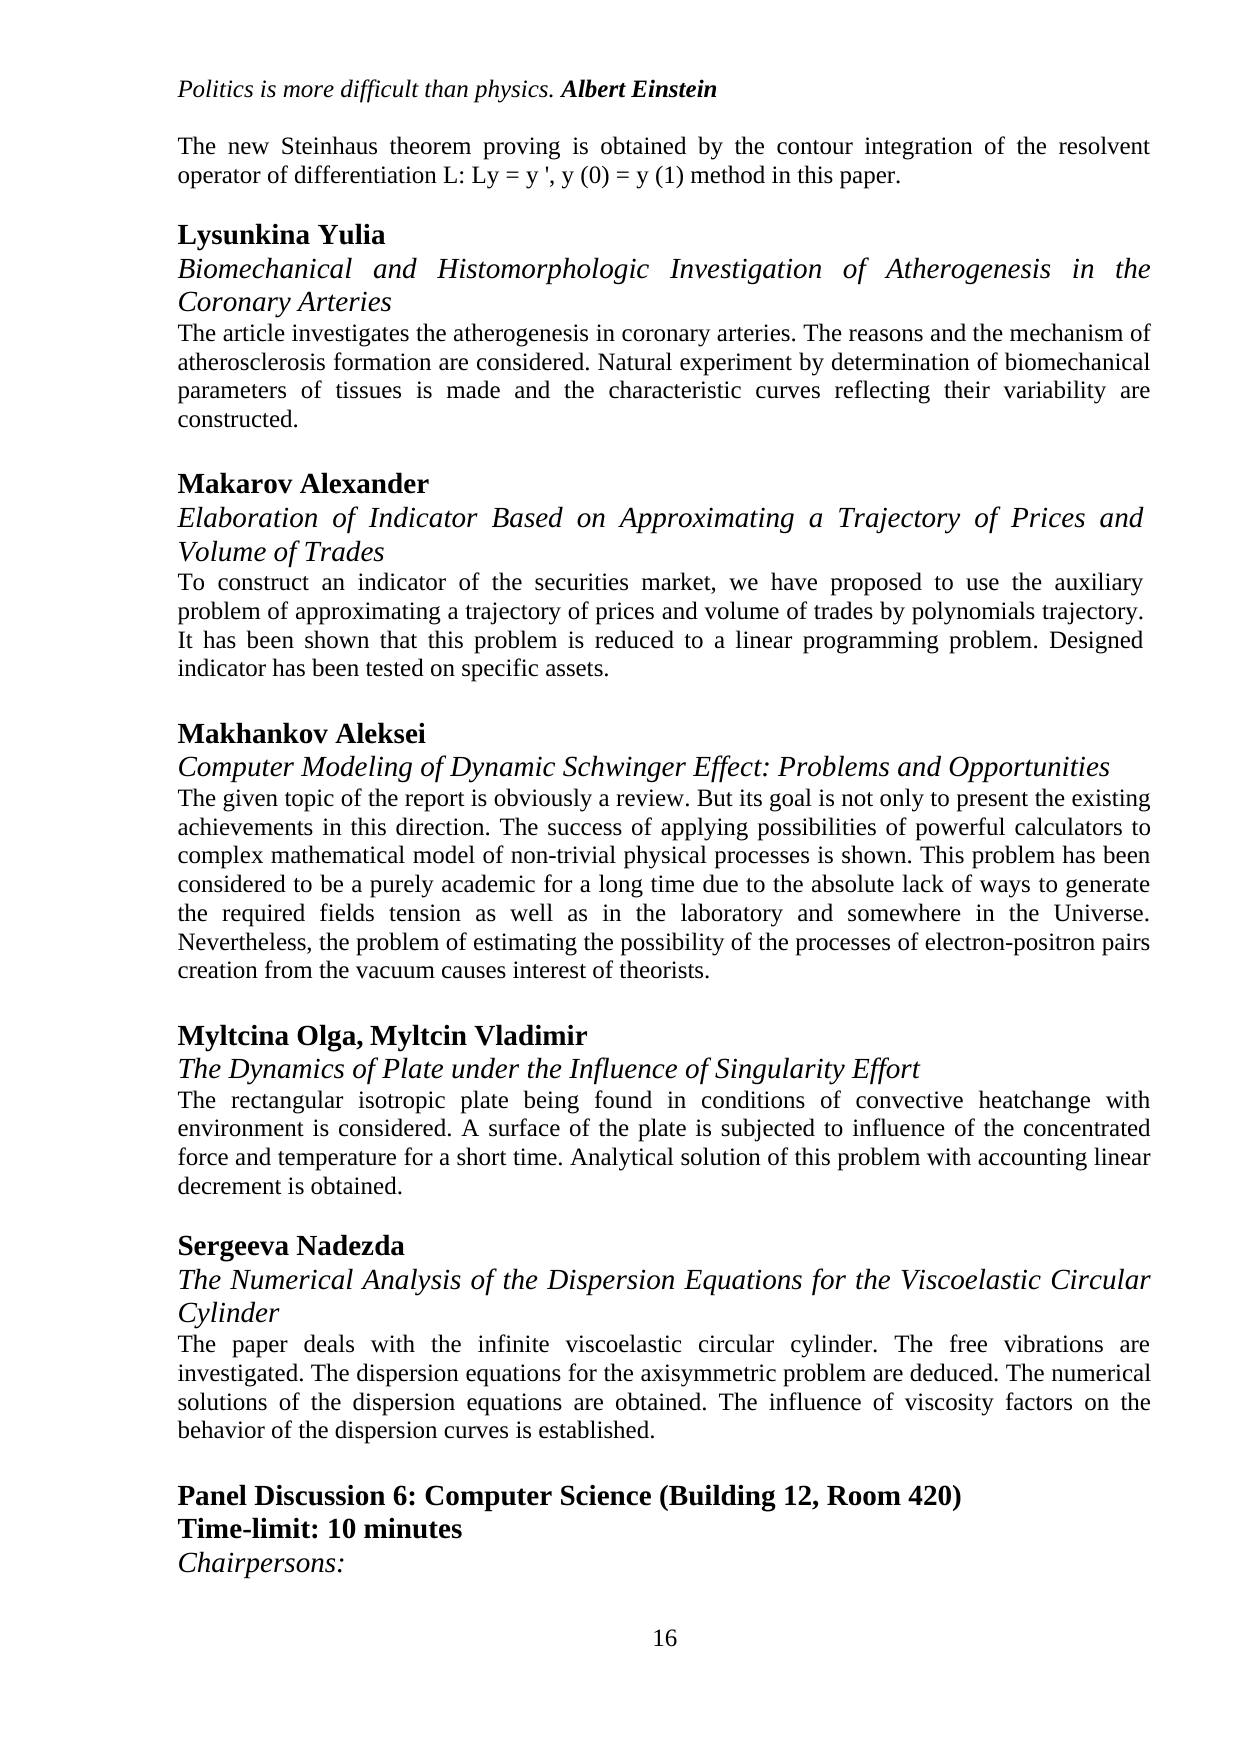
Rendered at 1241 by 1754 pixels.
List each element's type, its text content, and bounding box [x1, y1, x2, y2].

text Chairpersons: [177, 1545, 1152, 1578]
text Biomechanical and Histomorphologic Investigation of Atherogenesis in the Coronary Arteries [177, 251, 1152, 318]
text The new Steinhaus theorem proving is obtained by the contour integration of the resolvent operator of differentiation L: Ly = y ', y (0) = y (1) method in this paper. [177, 131, 1152, 189]
text The given topic of the report is obviously a review. But its goal is not only to present the existing achievements in this direction. The success of applying possibilities of powerful calculators to complex mathematical model of non-trivial physical processes is shown. This problem has been considered to be a purely academic for a long time due to the absolute lack of ways to generate the required fields tension as well as in the laboratory and somewhere in the Universe. Nevertheless, the problem of estimating the possibility of the processes of electron-positron pairs creation from the vacuum causes interest of theorists. [177, 783, 1152, 984]
text To construct an indicator of the securities market, we have proposed to use the auxiliary problem of approximating a trajectory of prices and volume of trades by polynomials trajectory. It has been shown that this problem is reduced to a linear programming problem. Designed indicator has been tested on specific assets. [177, 567, 1145, 682]
text The article investigates the atherogenesis in coronary arteries. The reasons and the mechanism of atherosclerosis formation are considered. Natural experiment by determination of biomechanical parameters of tissues is made and the characteristic curves reflecting their variability are constructed. [177, 318, 1152, 433]
text Makarov Alexander [177, 467, 1152, 500]
text The paper deals with the infinite viscoelastic circular cylinder. The free vibrations are investigated. The dispersion equations for the axisymmetric problem are deduced. The numerical solutions of the dispersion equations are obtained. The influence of viscosity factors on the behavior of the dispersion curves is established. [177, 1329, 1152, 1444]
text Elaboration of Indicator Based on Approximating a Trajectory of Prices and Volume of Trades [177, 500, 1145, 567]
text Sergeeva Nadezda [177, 1228, 1152, 1262]
text Panel Discussion 6: Computer Science (Building 12, Room 420) [177, 1478, 1152, 1511]
text Myltcina Olga, Myltcin Vladimir [177, 1018, 1152, 1051]
text The Dynamics of Plate under the Influence of Singularity Effort [177, 1051, 1152, 1085]
text The rectangular isotropic plate being found in conditions of convective heatchange with environment is considered. A surface of the plate is subjected to influence of the concentrated force and temperature for a short time. Analytical solution of this problem with accounting linear decrement is obtained. [177, 1085, 1152, 1200]
text Time-limit: 10 minutes [177, 1511, 1152, 1545]
text Lysunkina Yulia [177, 217, 1152, 251]
text Makhankov Aleksei [177, 716, 1152, 749]
text Сomputer Modeling of Dynamic Schwinger Effect: Problems and Opportunities [177, 749, 1152, 783]
text The Numerical Analysis of the Dispersion Equations for the Viscoelastic Circular Cylinder [177, 1262, 1152, 1329]
